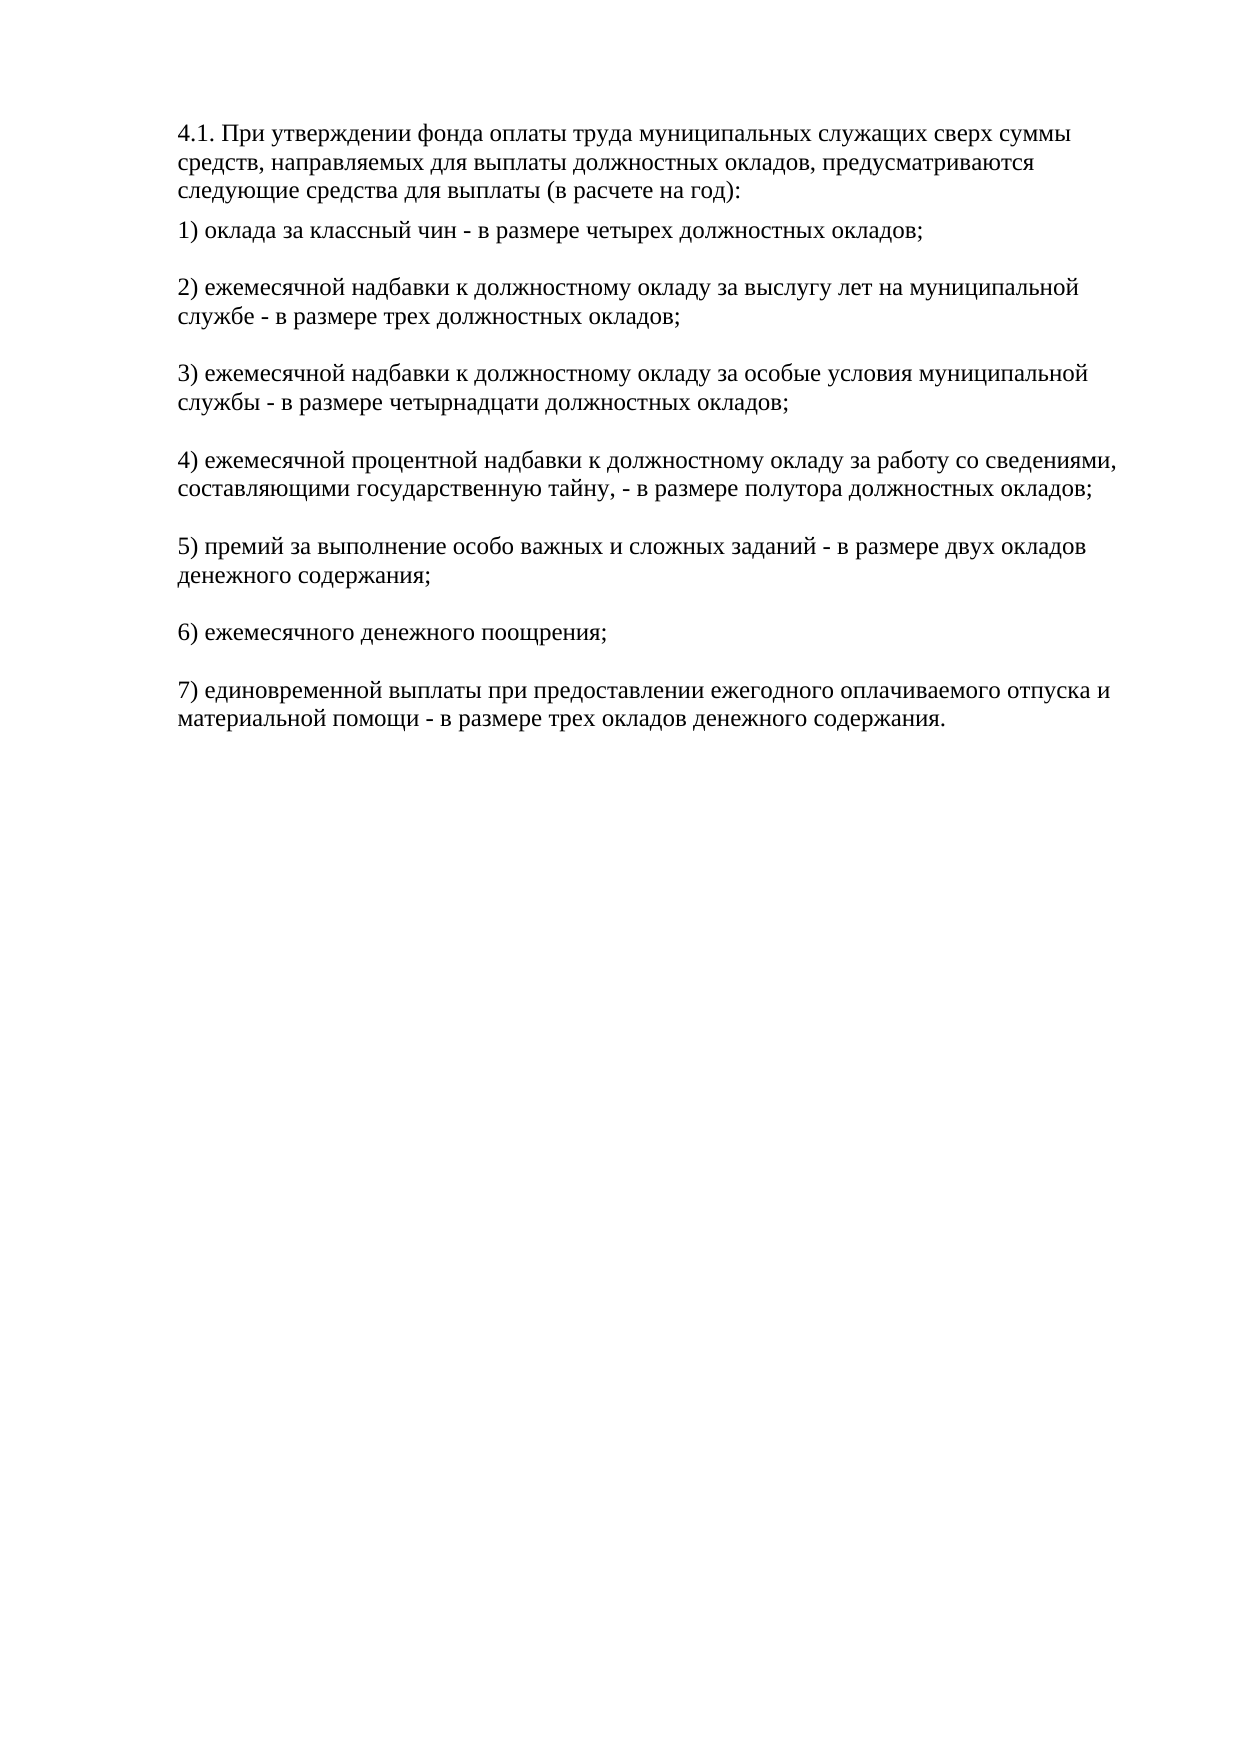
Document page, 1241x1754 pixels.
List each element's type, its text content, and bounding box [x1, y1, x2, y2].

text 1) оклада за классный чин - в размере четырех должностных окладов; 2) ежемесячной надбавки к должностному окладу за выслугу лет на муниципальной службе - в размере трех должностных окладов; 3) ежемесячной надбавки к должностному окладу за особые условия муниципальной службы - в размере четырнадцати должностных окладов; 4) ежемесячной процентной надбавки к должностному окладу за работу со сведениями, составляющими государственную тайну, - в размере полутора должностных окладов; 5) премий за выполнение особо важных и сложных заданий - в размере двух окладов денежного содержания; 6) ежемесячного денежного поощрения; 7) единовременной выплаты при предоставлении ежегодного оплачиваемого отпуска и материальной помощи - в размере трех окладов денежного содержания. [177, 215, 1152, 761]
text 4.1. При утверждении фонда оплаты труда муниципальных служащих сверх суммы средств, направляемых для выплаты должностных окладов, предусматриваются следующие средства для выплаты (в расчете на год): [177, 118, 1152, 204]
